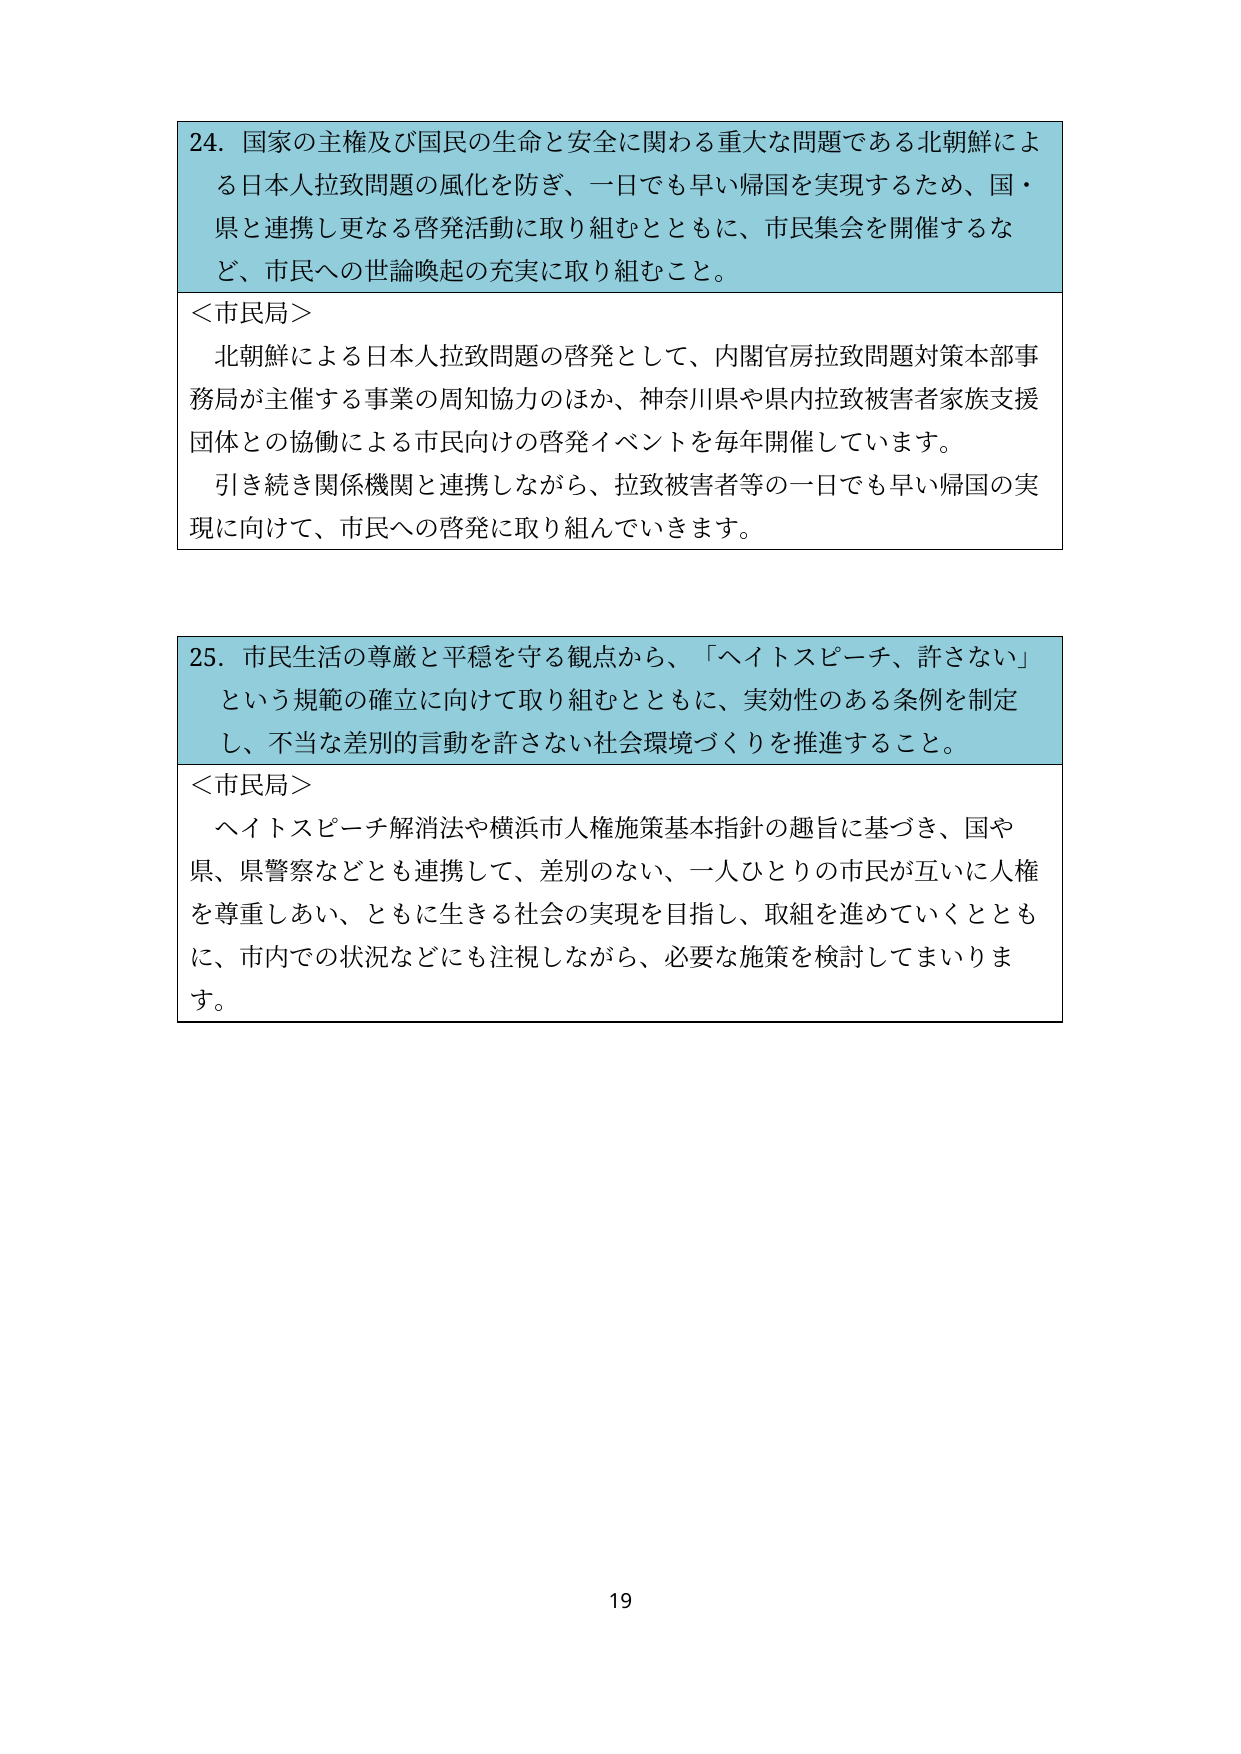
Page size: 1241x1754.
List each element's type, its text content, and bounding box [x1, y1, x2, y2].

table_header 24．国家の主権及び国民の生命と安全に関わる重大な問題である北朝鮮による日本人拉致問題の風化を防ぎ、一日でも早い帰国を実現するため、国・県と連携し更なる啓発活動に取り組むとともに、市民集会を開催するなど、市民への世論喚起の充実に取り組むこと。 [178, 122, 1062, 292]
table_header 25．市民生活の尊厳と平穏を守る観点から、「ヘイトスピーチ、許さない」という規範の確立に向けて取り組むとともに、実効性のある条例を制定し、不当な差別的言動を許さない社会環境づくりを推進すること。 [178, 637, 1062, 764]
table_cell ＜市民局＞ ヘイトスピーチ解消法や横浜市人権施策基本指針の趣旨に基づき、国や県、県警察などとも連携して、差別のない、一人ひとりの市民が互いに人権を尊重しあい、ともに生きる社会の実現を目指し、取組を進めていくとともに、市内での状況などにも注視しながら、必要な施策を検討してまいります。 [178, 765, 1062, 1021]
table_cell ＜市民局＞ 北朝鮮による日本人拉致問題の啓発として、内閣官房拉致問題対策本部事務局が主催する事業の周知協力のほか、神奈川県や県内拉致被害者家族支援団体との協働による市民向けの啓発イベントを毎年開催しています。 引き続き関係機関と連携しながら、拉致被害者等の一日でも早い帰国の実現に向けて、市民への啓発に取り組んでいきます。 [178, 293, 1062, 549]
